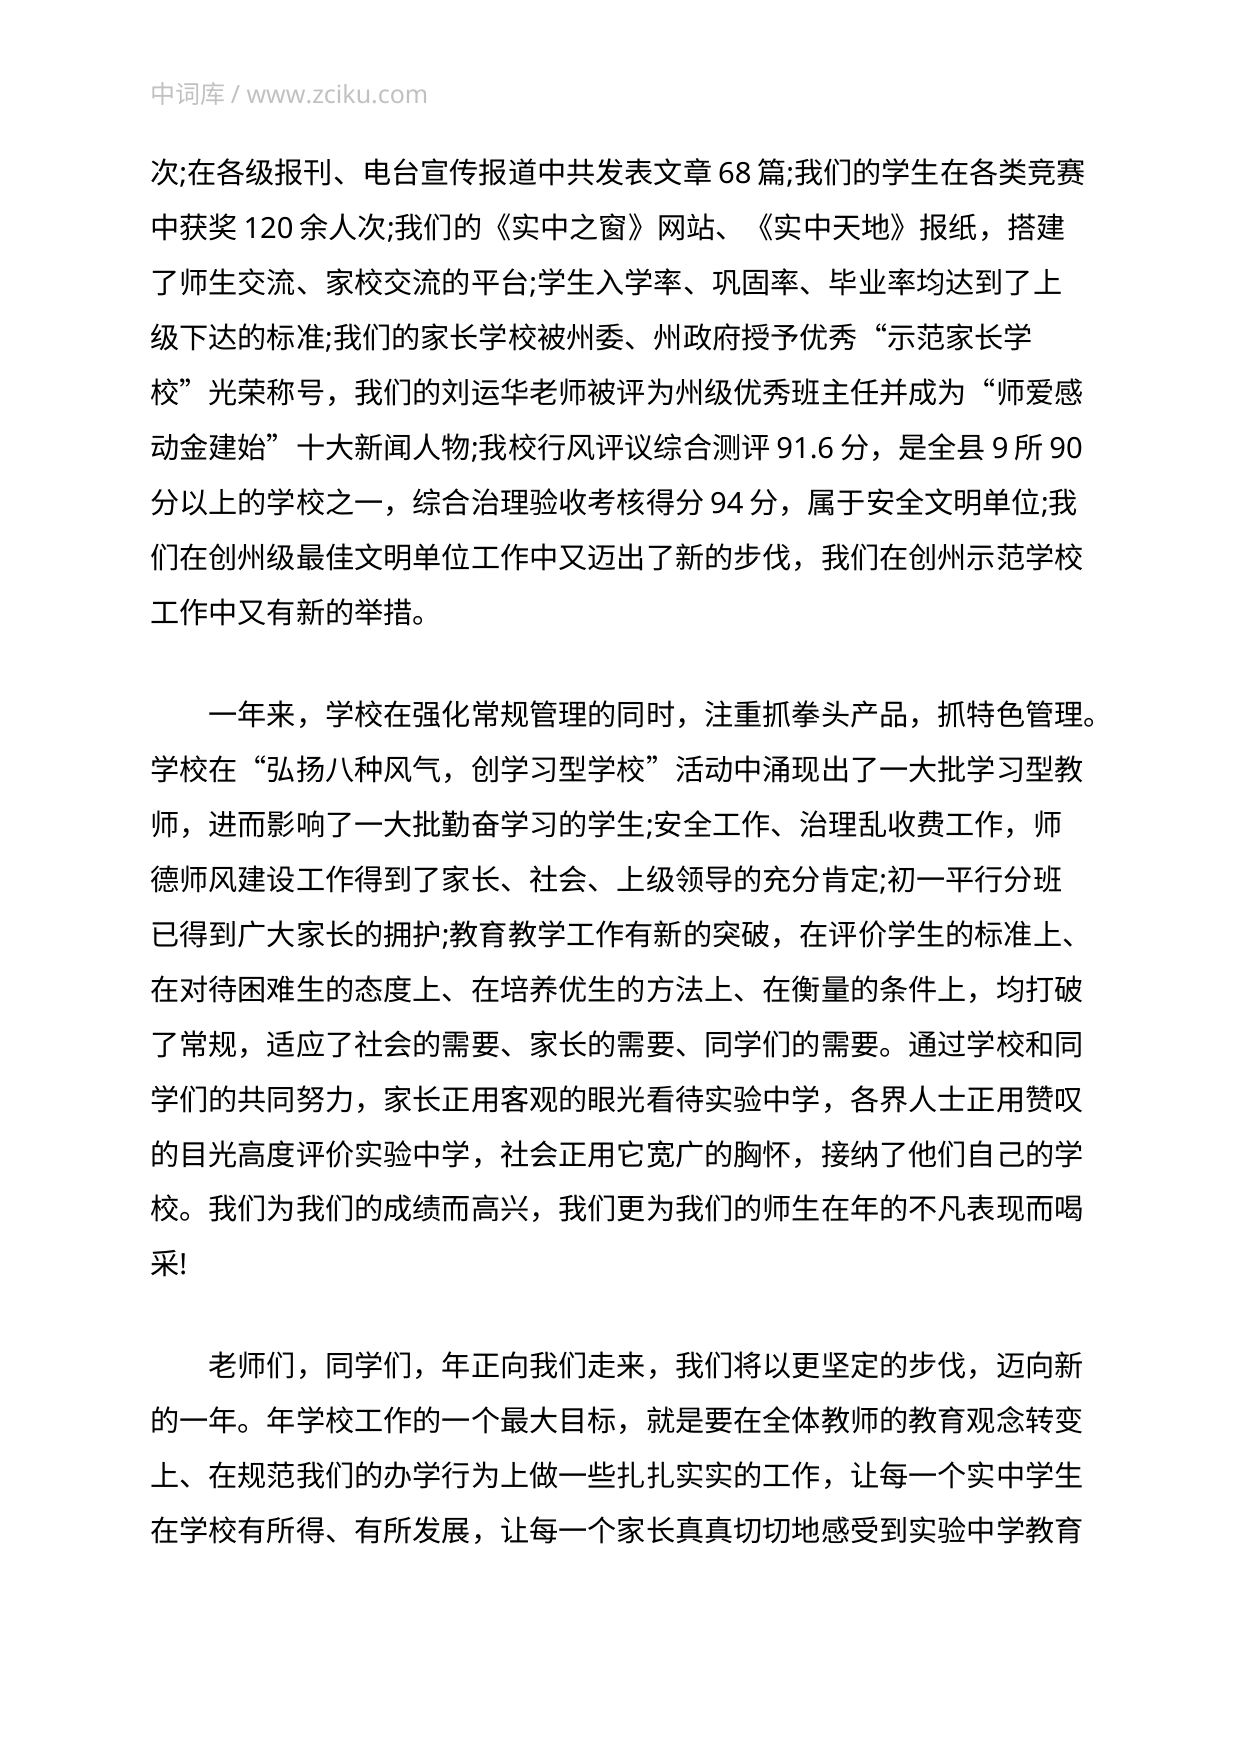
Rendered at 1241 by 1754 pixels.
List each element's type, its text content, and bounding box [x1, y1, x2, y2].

text 一年来，学校在强化常规管理的同时，注重抓拳头产品，抓特色管理。学校在“弘扬八种风气，创学习型学校”活动中涌现出了一大批学习型教师，进而影响了一大批勤奋学习的学生;安全工作、治理乱收费工作，师德师风建设工作得到了家长、社会、上级领导的充分肯定;初一平行分班已得到广大家长的拥护;教育教学工作有新的突破，在评价学生的标准上、在对待困难生的态度上、在培养优生的方法上、在衡量的条件上，均打破了常规，适应了社会的需要、家长的需要、同学们的需要。通过学校和同学们的共同努力，家长正用客观的眼光看待实验中学，各界人士正用赞叹的目光高度评价实验中学，社会正用它宽广的胸怀，接纳了他们自己的学校。我们为我们的成绩而高兴，我们更为我们的师生在年的不凡表现而喝采! [150, 692, 1090, 1283]
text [150, 1343, 1090, 1550]
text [150, 150, 1090, 632]
